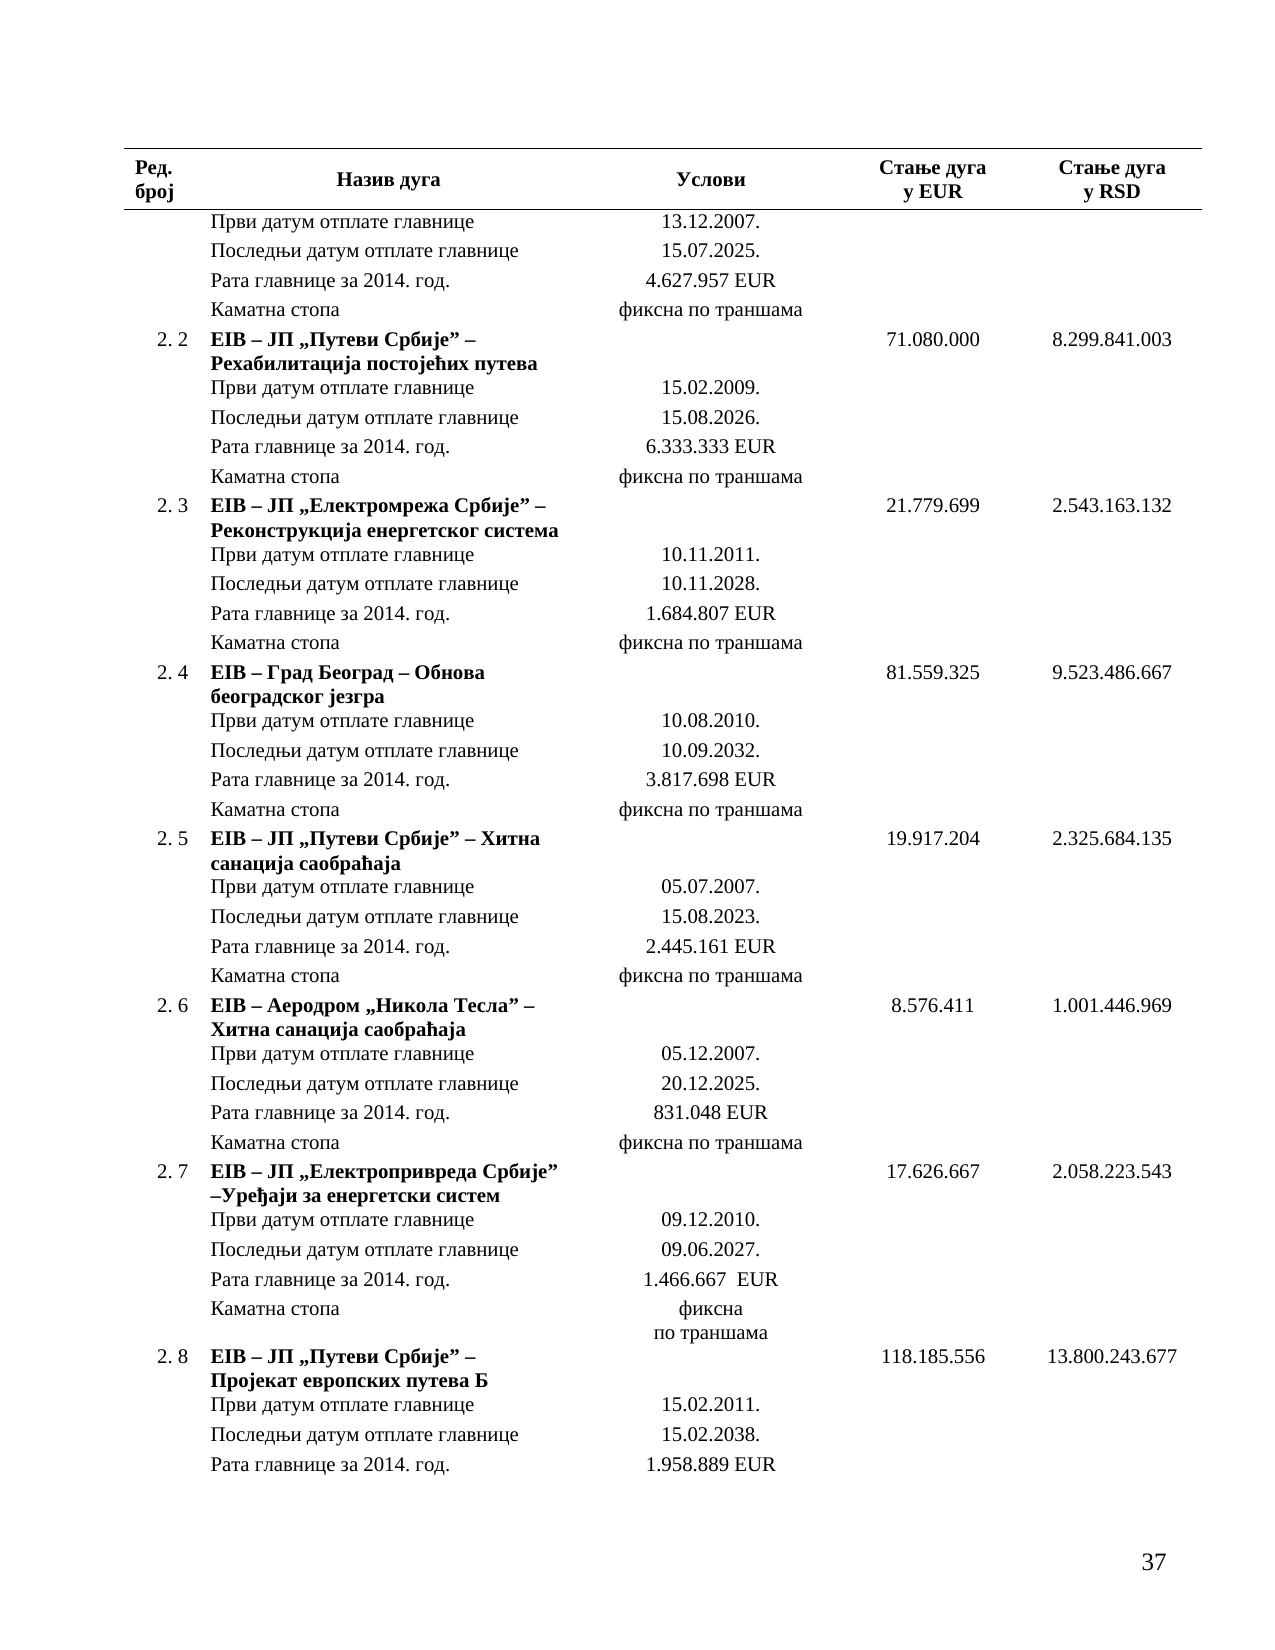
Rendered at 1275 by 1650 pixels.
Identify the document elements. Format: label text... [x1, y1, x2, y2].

table_header Стање дуга у RSD [1022, 149, 1202, 209]
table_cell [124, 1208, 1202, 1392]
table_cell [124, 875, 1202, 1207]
table_header Стање дуга у EUR [843, 149, 1022, 209]
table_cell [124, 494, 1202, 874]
table_header Ред. број [124, 149, 199, 209]
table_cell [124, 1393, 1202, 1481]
table_header Назив дуга [199, 149, 578, 209]
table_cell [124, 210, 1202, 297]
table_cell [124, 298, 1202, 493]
table_header Услови [578, 149, 843, 209]
